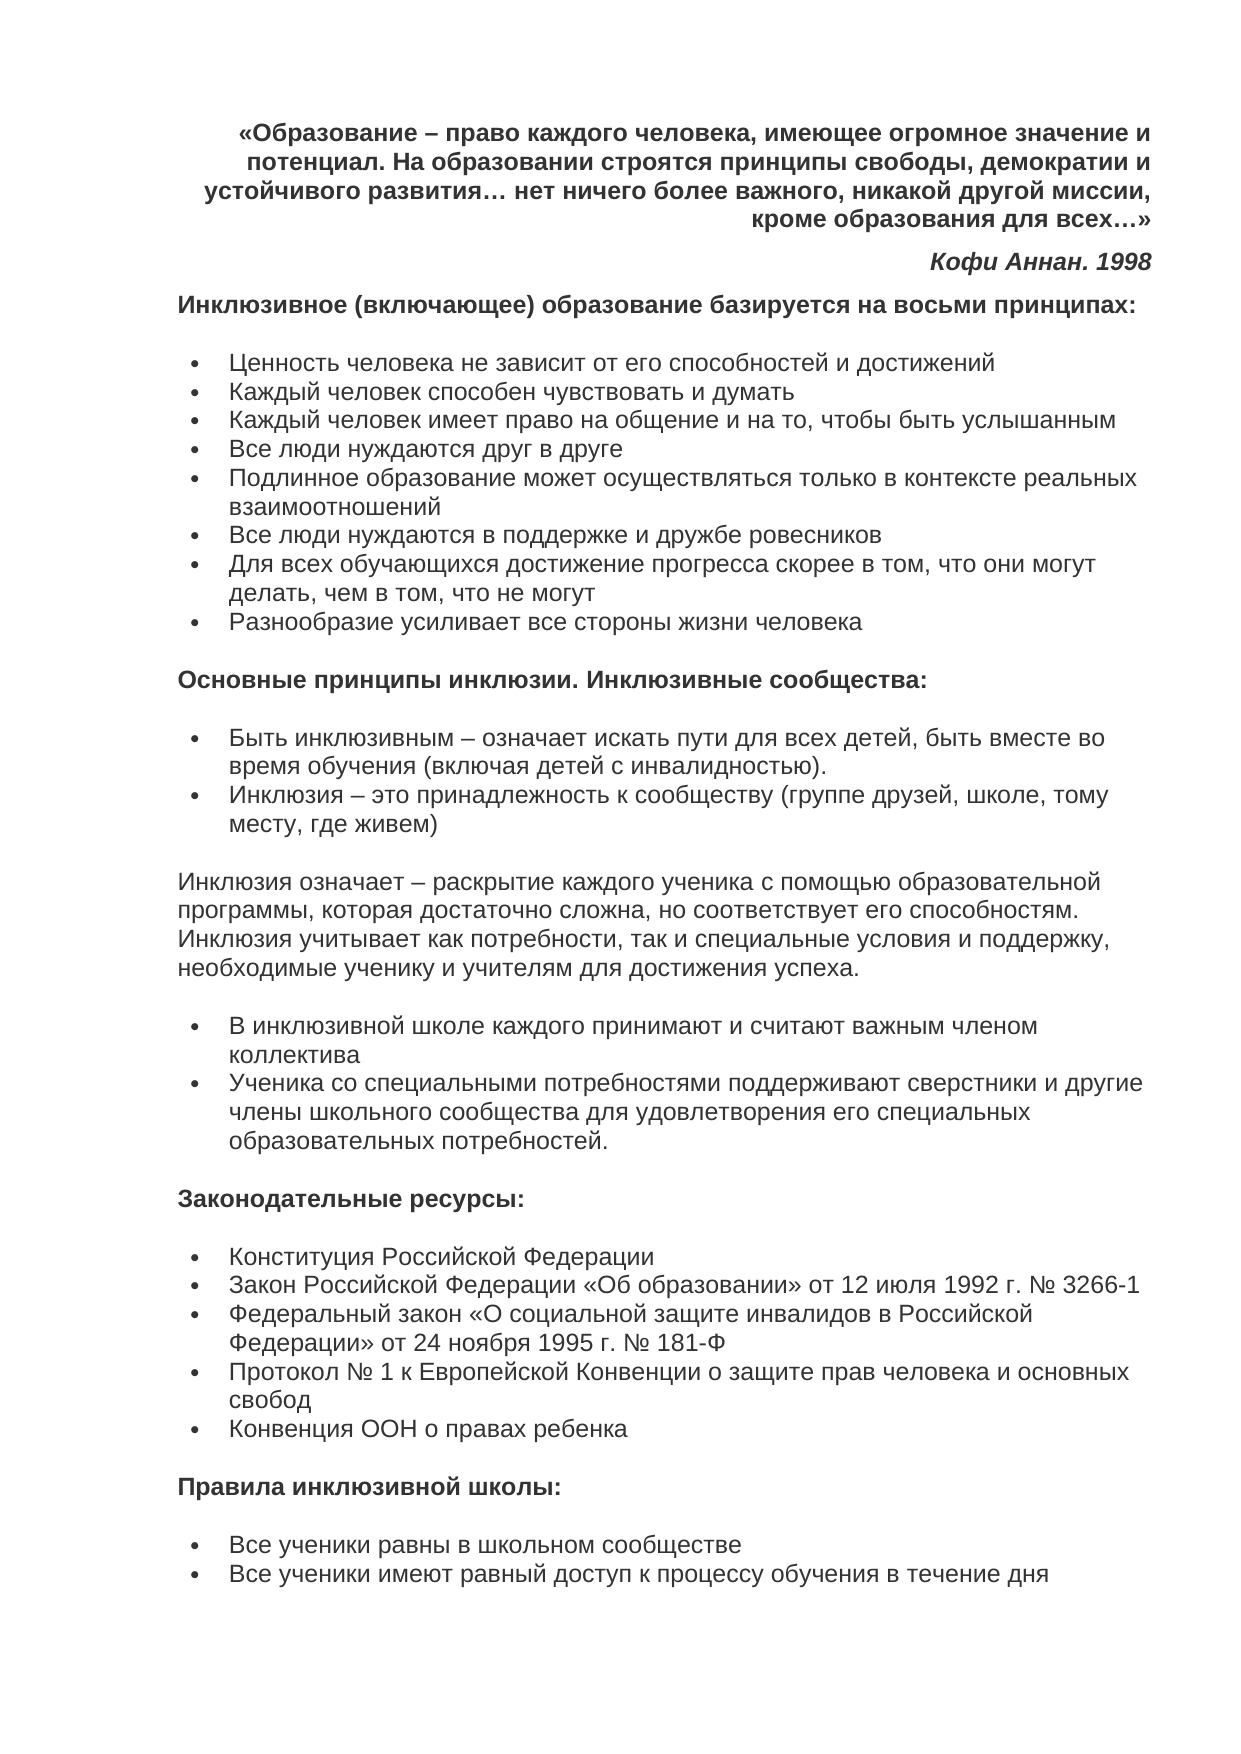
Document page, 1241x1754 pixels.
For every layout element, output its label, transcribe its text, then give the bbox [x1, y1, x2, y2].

list Для всех обучающихся достижение прогресса скорее в том, что они могут делать, чем в том, что не могут [191, 549, 1152, 607]
text «Образование – право каждого человека, имеющее огромное значение и потенциал. На образовании строятся принципы свободы, демократии и устойчивого развития… нет ничего более важного, никакой другой миссии, кроме образования для всех…» [177, 118, 1152, 233]
list Все ученики равны в школьном сообществе [191, 1530, 1152, 1559]
list Закон Российской Федерации «Об образовании» от 12 июля 1992 г. № 3266-1 [191, 1270, 1152, 1299]
list Ценность человека не зависит от его способностей и достижений [191, 348, 1152, 377]
list Протокол № 1 к Европейской Конвенции о защите прав человека и основных свобод [191, 1357, 1152, 1414]
list Все люди нуждаются в поддержке и дружбе ровесников [191, 520, 1152, 549]
text Инклюзивное (включающее) образование базируется на восьми принципах: [177, 290, 1152, 319]
text Правила инклюзивной школы: [177, 1472, 1152, 1501]
list Каждый человек имеет право на общение и на то, чтобы быть услышанным [191, 405, 1152, 434]
list Конвенция ООН о правах ребенка [191, 1414, 1152, 1443]
list Инклюзия – это принадлежность к сообществу (группе друзей, школе, тому месту, где живем) [191, 780, 1152, 837]
text Кофи Аннан. 1998 [177, 247, 1152, 276]
list Все ученики имеют равный доступ к процессу обучения в течение дня [191, 1559, 1152, 1587]
text Основные принципы инклюзии. Инклюзивные сообщества: [177, 664, 1152, 693]
text Законодательные ресурсы: [177, 1184, 1152, 1212]
list Федеральный закон «О социальной защите инвалидов в Российской Федерации» от 24 ноября 1995 г. № 181-Ф [191, 1299, 1152, 1357]
list Все люди нуждаются друг в друге [191, 434, 1152, 463]
list Ученика со специальными потребностями поддерживают сверстники и другие члены школьного сообщества для удовлетворения его специальных образовательных потребностей. [191, 1068, 1152, 1154]
list Каждый человек способен чувствовать и думать [191, 377, 1152, 405]
text Инклюзия означает – раскрытие каждого ученика с помощью образовательной программы, которая достаточно сложна, но соответствует его способностям. Инклюзия учитывает как потребности, так и специальные условия и поддержку, необходимые ученику и учителям для достижения успеха. [177, 867, 1152, 982]
list Разнообразие усиливает все стороны жизни человека [191, 607, 1152, 635]
list Конституция Российской Федерации [191, 1242, 1152, 1270]
list Подлинное образование может осуществляться только в контексте реальных взаимоотношений [191, 463, 1152, 520]
list В инклюзивной школе каждого принимают и считают важным членом коллектива [191, 1011, 1152, 1068]
list Быть инклюзивным – означает искать пути для всех детей, быть вместе во время обучения (включая детей с инвалидностью). [191, 722, 1152, 780]
